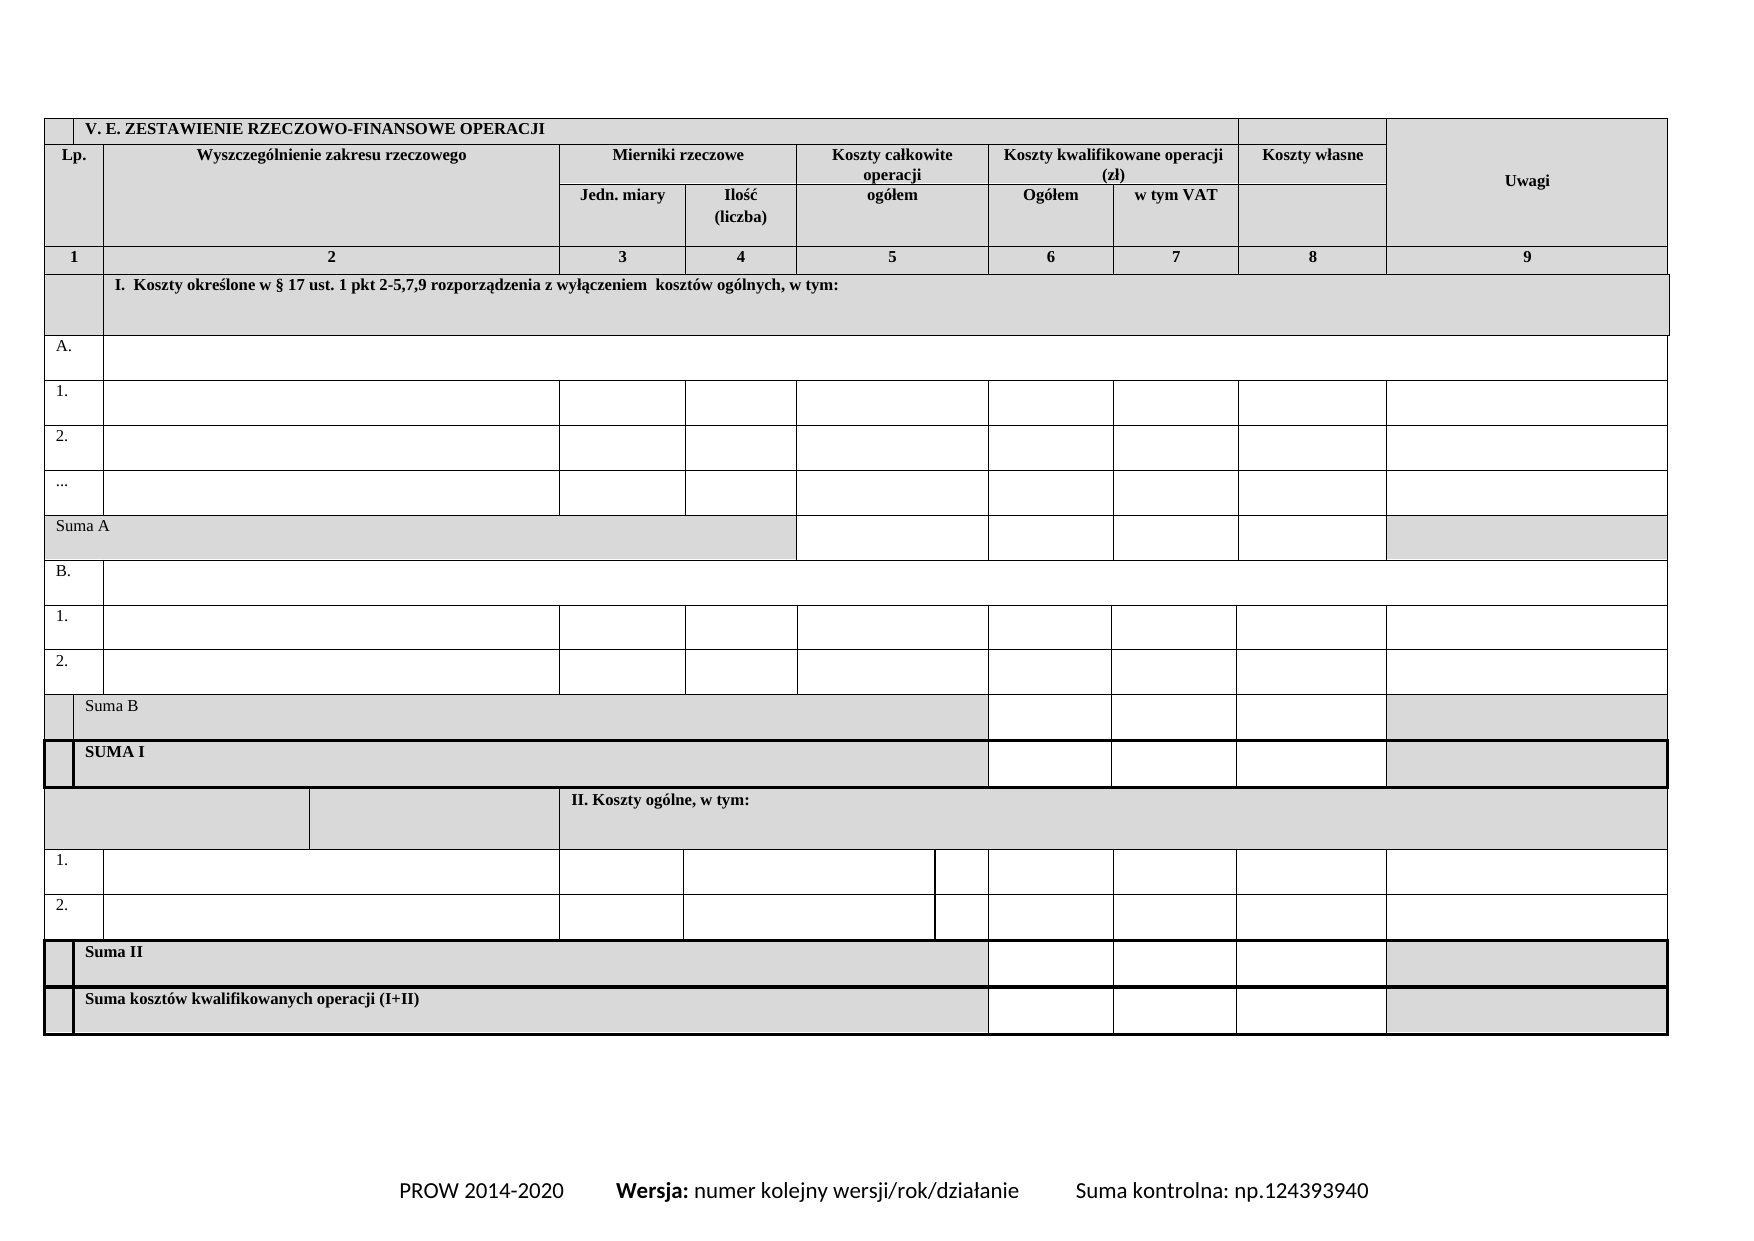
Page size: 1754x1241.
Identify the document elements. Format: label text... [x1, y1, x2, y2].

table_cell [560, 850, 683, 893]
table_cell [560, 650, 685, 694]
table_cell 2. [45, 895, 103, 938]
table_cell [1112, 606, 1236, 649]
table_cell [1387, 850, 1667, 893]
table_cell 4 [686, 247, 796, 274]
table_cell 2. [45, 650, 103, 694]
table_cell [46, 942, 72, 985]
table_cell Koszty własne [1239, 145, 1386, 183]
table_cell [104, 426, 559, 470]
table_cell Mierniki rzeczowe [560, 145, 796, 183]
table_cell II. Koszty ogólne, w tym: [560, 789, 1667, 849]
table_cell Koszty kwalifikowane operacji (zł) [989, 145, 1238, 183]
table_cell [45, 275, 103, 335]
table_cell 3 [560, 247, 685, 274]
table_cell [1387, 942, 1666, 985]
table_cell [989, 516, 1113, 559]
table_cell [1112, 650, 1236, 694]
table_cell I. Koszty określone w § 17 ust. 1 pkt 2-5,7,9 rozporządzenia z wyłączeniem kosztów ogólnych, w tym: [104, 275, 1669, 335]
table_cell [686, 650, 797, 694]
table_cell [1237, 895, 1386, 938]
table_cell [989, 989, 1113, 1032]
table_cell Wyszczególnienie zakresu rzeczowego [104, 145, 559, 246]
table_cell [1387, 895, 1667, 938]
table_cell 6 [989, 247, 1113, 274]
table_cell Suma A [45, 516, 796, 559]
table_cell 5 [797, 247, 988, 274]
table_cell [1114, 381, 1238, 425]
table_header [45, 119, 73, 144]
table_cell [989, 426, 1113, 470]
table_cell 8 [1239, 247, 1386, 274]
table_cell [104, 336, 1667, 380]
table_cell [560, 471, 685, 515]
table_cell [1387, 426, 1667, 470]
table_cell Lp. [45, 145, 103, 246]
table_cell [1387, 516, 1667, 559]
table_cell [1237, 695, 1386, 739]
table_cell [560, 426, 685, 470]
table_cell w tym VAT [1114, 185, 1238, 246]
table_cell [936, 895, 988, 938]
table_cell Ilość (liczba) [686, 185, 796, 246]
table_cell [1387, 381, 1667, 425]
table_cell Koszty całkowite operacji [797, 145, 988, 183]
table_cell [1114, 895, 1236, 938]
table_cell Suma II [75, 942, 988, 985]
table_cell Suma kosztów kwalifikowanych operacji (I+II) [75, 989, 988, 1032]
table_cell Jedn. miary [560, 185, 685, 246]
table_cell [1387, 695, 1667, 739]
table_cell 1. [45, 381, 103, 425]
table_cell [560, 381, 685, 425]
table_cell [104, 606, 559, 649]
table_cell [1114, 850, 1236, 893]
table_cell 1 [45, 247, 103, 274]
table_cell [1387, 650, 1667, 694]
table_header Uwagi [1387, 119, 1667, 246]
table_cell [1237, 989, 1386, 1032]
table_cell [104, 850, 559, 893]
table_cell [1239, 185, 1386, 246]
table_cell [104, 381, 559, 425]
table_header V. E. ZESTAWIENIE RZECZOWO-FINANSOWE OPERACJI [74, 119, 1238, 144]
table_cell [989, 606, 1111, 649]
table_cell [936, 850, 988, 893]
table_cell Ogółem [989, 185, 1113, 246]
table_cell [1239, 426, 1386, 470]
table_cell [684, 850, 934, 893]
table_cell [1239, 381, 1386, 425]
table_cell [46, 742, 72, 786]
table_cell [1237, 742, 1386, 786]
table_cell [1239, 471, 1386, 515]
table_cell [1112, 742, 1236, 786]
table_cell [560, 606, 685, 649]
table_cell [798, 606, 988, 649]
table_cell [104, 471, 559, 515]
table_cell [989, 942, 1113, 985]
table_cell 2. [45, 426, 103, 470]
table_cell [798, 650, 988, 694]
table_cell [1237, 942, 1386, 985]
table_cell [989, 695, 1111, 739]
table_cell [45, 695, 73, 739]
table_cell [797, 426, 988, 470]
table_cell [1114, 471, 1238, 515]
table_cell [1114, 426, 1238, 470]
table_cell 9 [1387, 247, 1667, 274]
table_cell [686, 471, 796, 515]
table_cell A. [45, 336, 103, 380]
table_cell [686, 606, 797, 649]
table_cell [797, 516, 988, 559]
table_cell [797, 471, 988, 515]
table_cell [989, 650, 1111, 694]
table_cell [1114, 516, 1238, 559]
table_cell [1114, 989, 1236, 1032]
table_cell [1239, 516, 1386, 559]
table_cell [989, 850, 1113, 893]
table_cell [46, 989, 72, 1032]
table_cell [1237, 650, 1386, 694]
table_cell [104, 895, 559, 938]
table_cell [45, 789, 309, 849]
table_cell 7 [1114, 247, 1238, 274]
table_cell [1112, 695, 1236, 739]
table_cell [104, 650, 559, 694]
table_cell [989, 742, 1111, 786]
table_cell [1114, 942, 1236, 985]
table_cell [560, 895, 683, 938]
table_cell [1387, 742, 1666, 786]
table_cell [1387, 989, 1666, 1032]
table_cell [684, 895, 934, 938]
table_cell 1. [45, 606, 103, 649]
table_cell [686, 381, 796, 425]
table_cell [989, 895, 1113, 938]
table_cell [1237, 850, 1386, 893]
table_cell [797, 381, 988, 425]
table_cell Suma B [74, 695, 988, 739]
table_cell [1387, 471, 1667, 515]
table_cell B. [45, 561, 103, 604]
table_cell [1387, 606, 1667, 649]
table_cell 1. [45, 850, 103, 893]
table_cell [989, 381, 1113, 425]
table_cell ... [45, 471, 103, 515]
table_cell [989, 471, 1113, 515]
table_header [1239, 119, 1386, 144]
table_cell [1237, 606, 1386, 649]
table_cell ogółem [797, 185, 988, 246]
table_cell [310, 789, 559, 849]
table_cell [104, 561, 1667, 604]
table_cell SUMA I [75, 742, 988, 786]
table_cell [686, 426, 796, 470]
table_cell 2 [104, 247, 559, 274]
